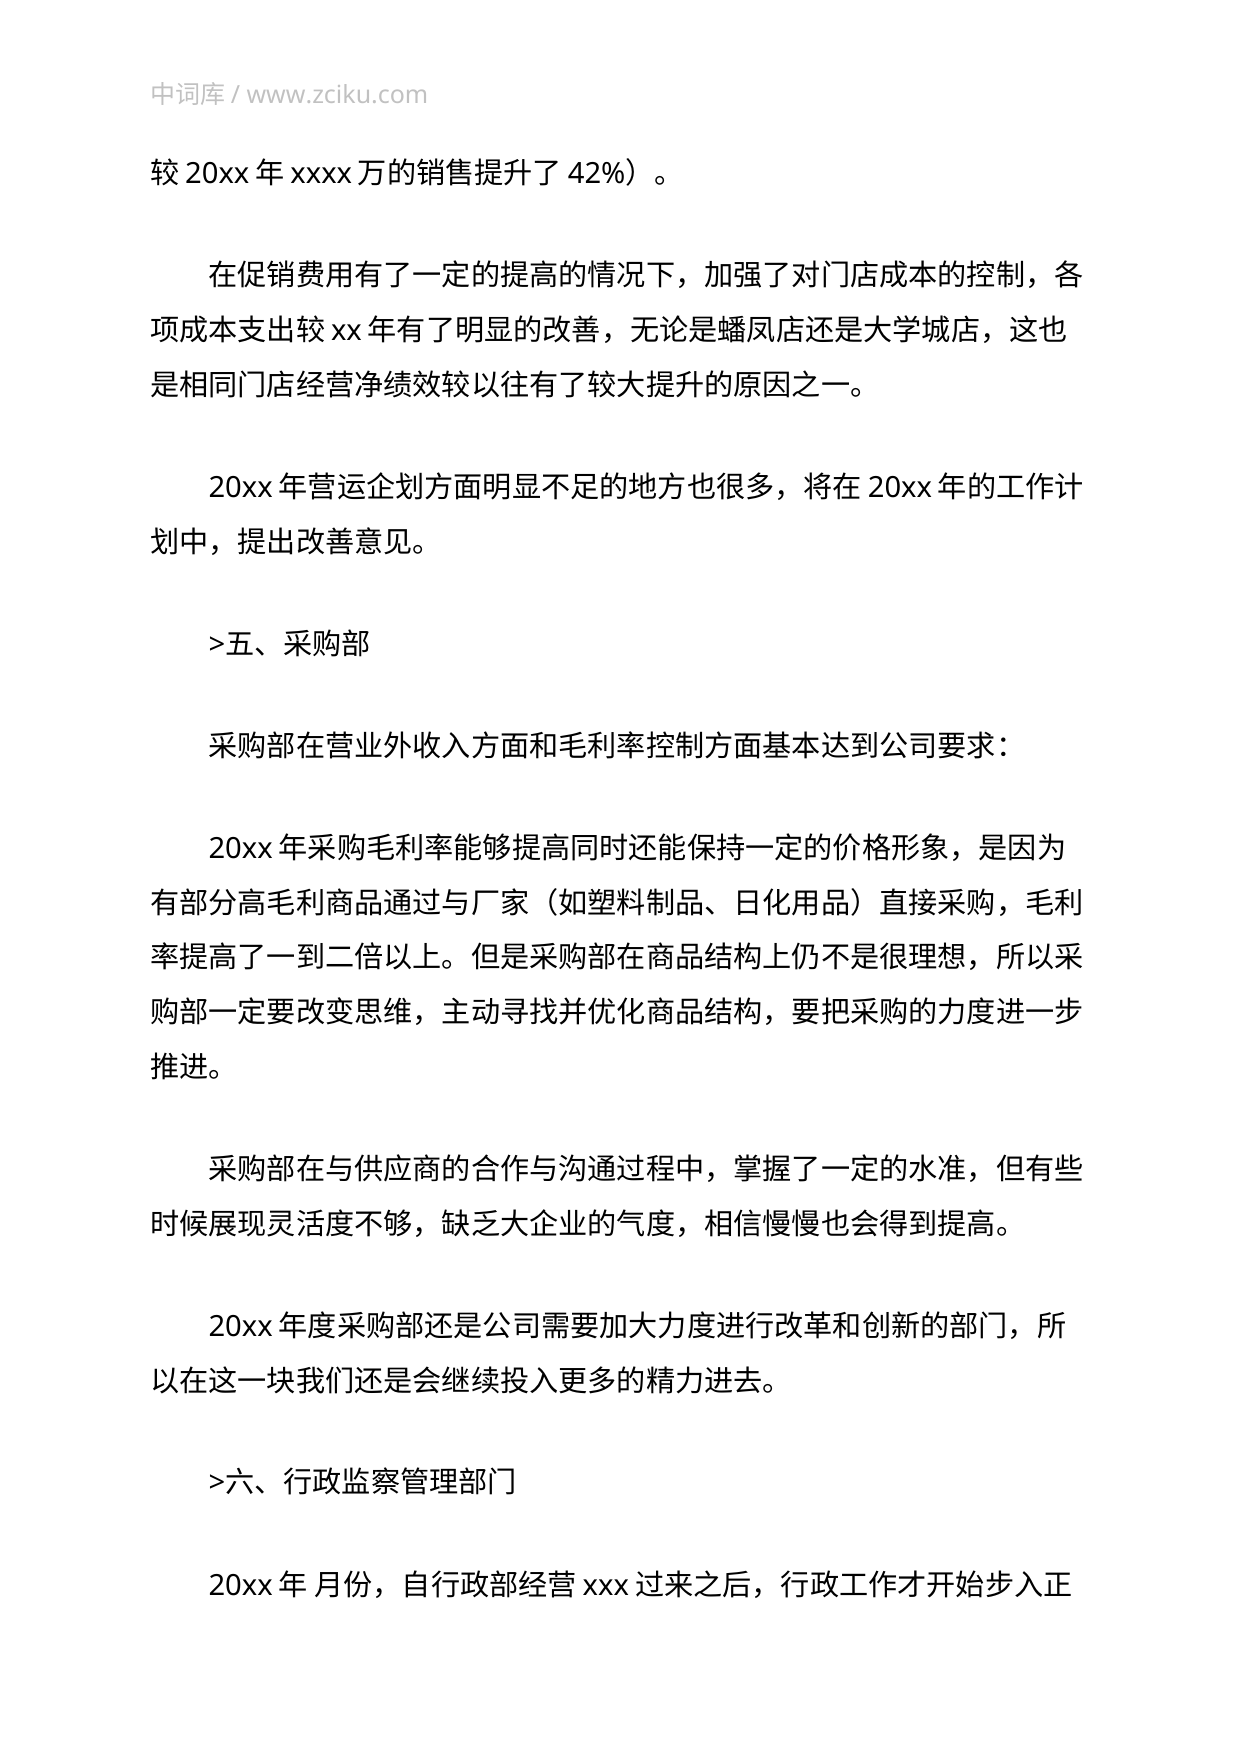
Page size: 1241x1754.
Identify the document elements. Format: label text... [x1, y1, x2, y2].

text 采购部在营业外收入方面和毛利率控制方面基本达到公司要求： [150, 722, 1090, 765]
text >六、行政监察管理部门 [150, 1459, 1090, 1501]
text 20xx年营运企划方面明显不足的地方也很多，将在20xx年的工作计划中，提出改善意见。 [150, 464, 1090, 561]
text >五、采购部 [150, 620, 1090, 663]
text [150, 1561, 1090, 1603]
text 在促销费用有了一定的提高的情况下，加强了对门店成本的控制，各项成本支出较xx年有了明显的改善，无论是蟠凤店还是大学城店，这也是相同门店经营净绩效较以往有了较大提升的原因之一。 [150, 252, 1090, 404]
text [150, 150, 1090, 192]
text 采购部在与供应商的合作与沟通过程中，掌握了一定的水准，但有些时候展现灵活度不够，缺乏大企业的气度，相信慢慢也会得到提高。 [150, 1146, 1090, 1243]
text 20xx年采购毛利率能够提高同时还能保持一定的价格形象，是因为有部分高毛利商品通过与厂家（如塑料制品、日化用品）直接采购，毛利率提高了一到二倍以上。但是采购部在商品结构上仍不是很理想，所以采购部一定要改变思维，主动寻找并优化商品结构，要把采购的力度进一步推进。 [150, 824, 1090, 1086]
text 20xx年度采购部还是公司需要加大力度进行改革和创新的部门，所以在这一块我们还是会继续投入更多的精力进去。 [150, 1302, 1090, 1399]
